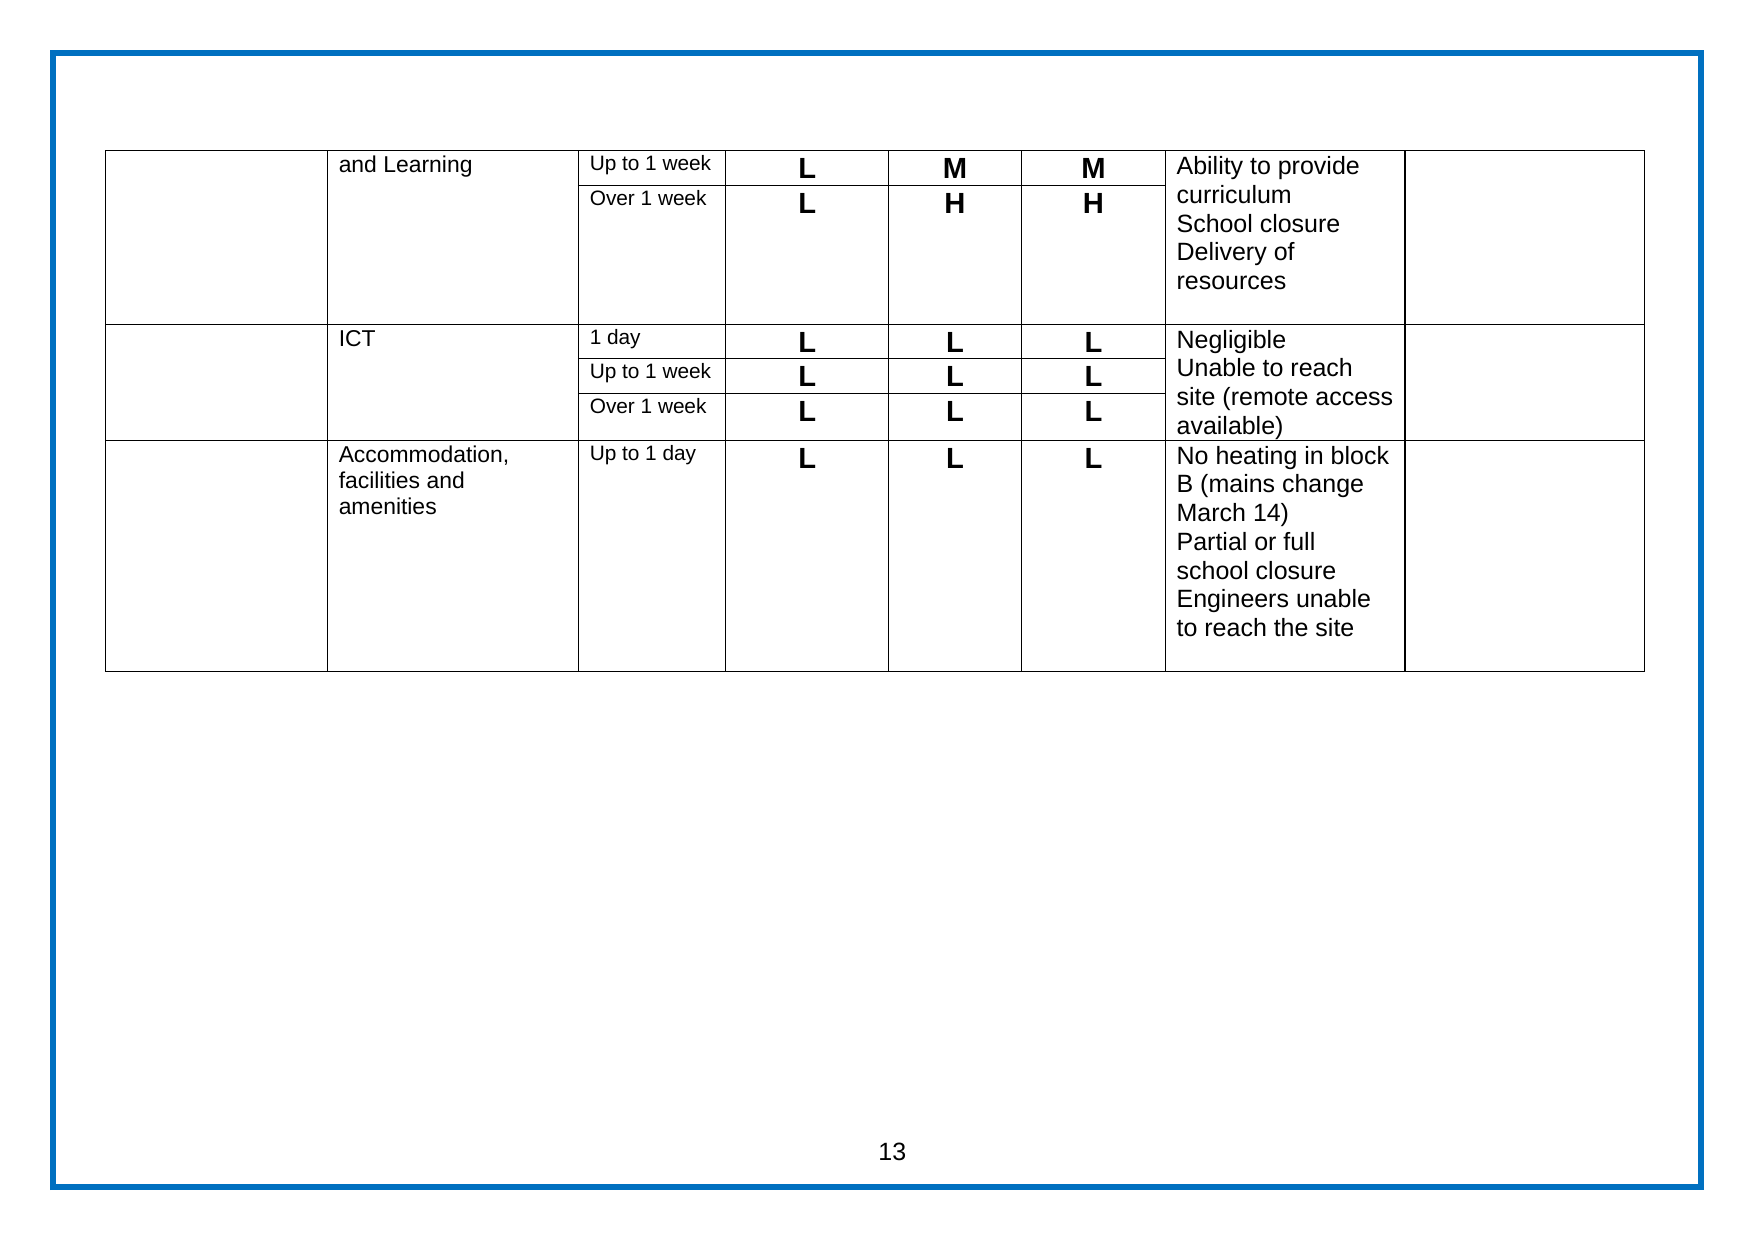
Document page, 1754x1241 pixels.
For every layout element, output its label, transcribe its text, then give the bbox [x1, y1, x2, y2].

table_cell L [726, 325, 888, 358]
table_cell M [889, 151, 1021, 184]
table_cell Up to 1 week [579, 151, 725, 184]
table_cell [1406, 441, 1644, 671]
table_cell [106, 325, 327, 439]
table_cell [106, 441, 327, 671]
table_cell [1406, 325, 1644, 439]
table_cell Negligible Unable to reach site (remote access available) [1166, 325, 1404, 439]
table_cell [1166, 151, 1404, 323]
table_cell [1406, 151, 1644, 323]
table_cell ICT [328, 325, 578, 439]
table_cell Accommodation, facilities and amenities [328, 441, 578, 671]
table_cell L [726, 186, 888, 323]
table_cell Over 1 week [579, 394, 725, 439]
table_cell H [1022, 186, 1165, 323]
table_cell L [889, 359, 1021, 393]
table_cell L [726, 394, 888, 439]
table_cell L [1022, 441, 1165, 671]
table_cell L [1022, 394, 1165, 439]
table_cell L [889, 394, 1021, 439]
table_cell No heating in block B (mains change March 14) Partial or full school closure Engineers unable to reach the site [1166, 441, 1404, 671]
table_cell L [1022, 359, 1165, 393]
table_cell L [889, 325, 1021, 358]
table_cell Over 1 week [579, 186, 725, 323]
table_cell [328, 151, 578, 323]
table_cell L [889, 441, 1021, 671]
table_cell Up to 1 week [579, 359, 725, 393]
table_cell Up to 1 day [579, 441, 725, 671]
table_cell L [726, 151, 888, 184]
table_cell [106, 151, 327, 323]
table_cell L [1022, 325, 1165, 358]
table_cell 1 day [579, 325, 725, 358]
table_cell H [889, 186, 1021, 323]
table_cell M [1022, 151, 1165, 184]
table_cell L [726, 441, 888, 671]
table_cell L [726, 359, 888, 393]
